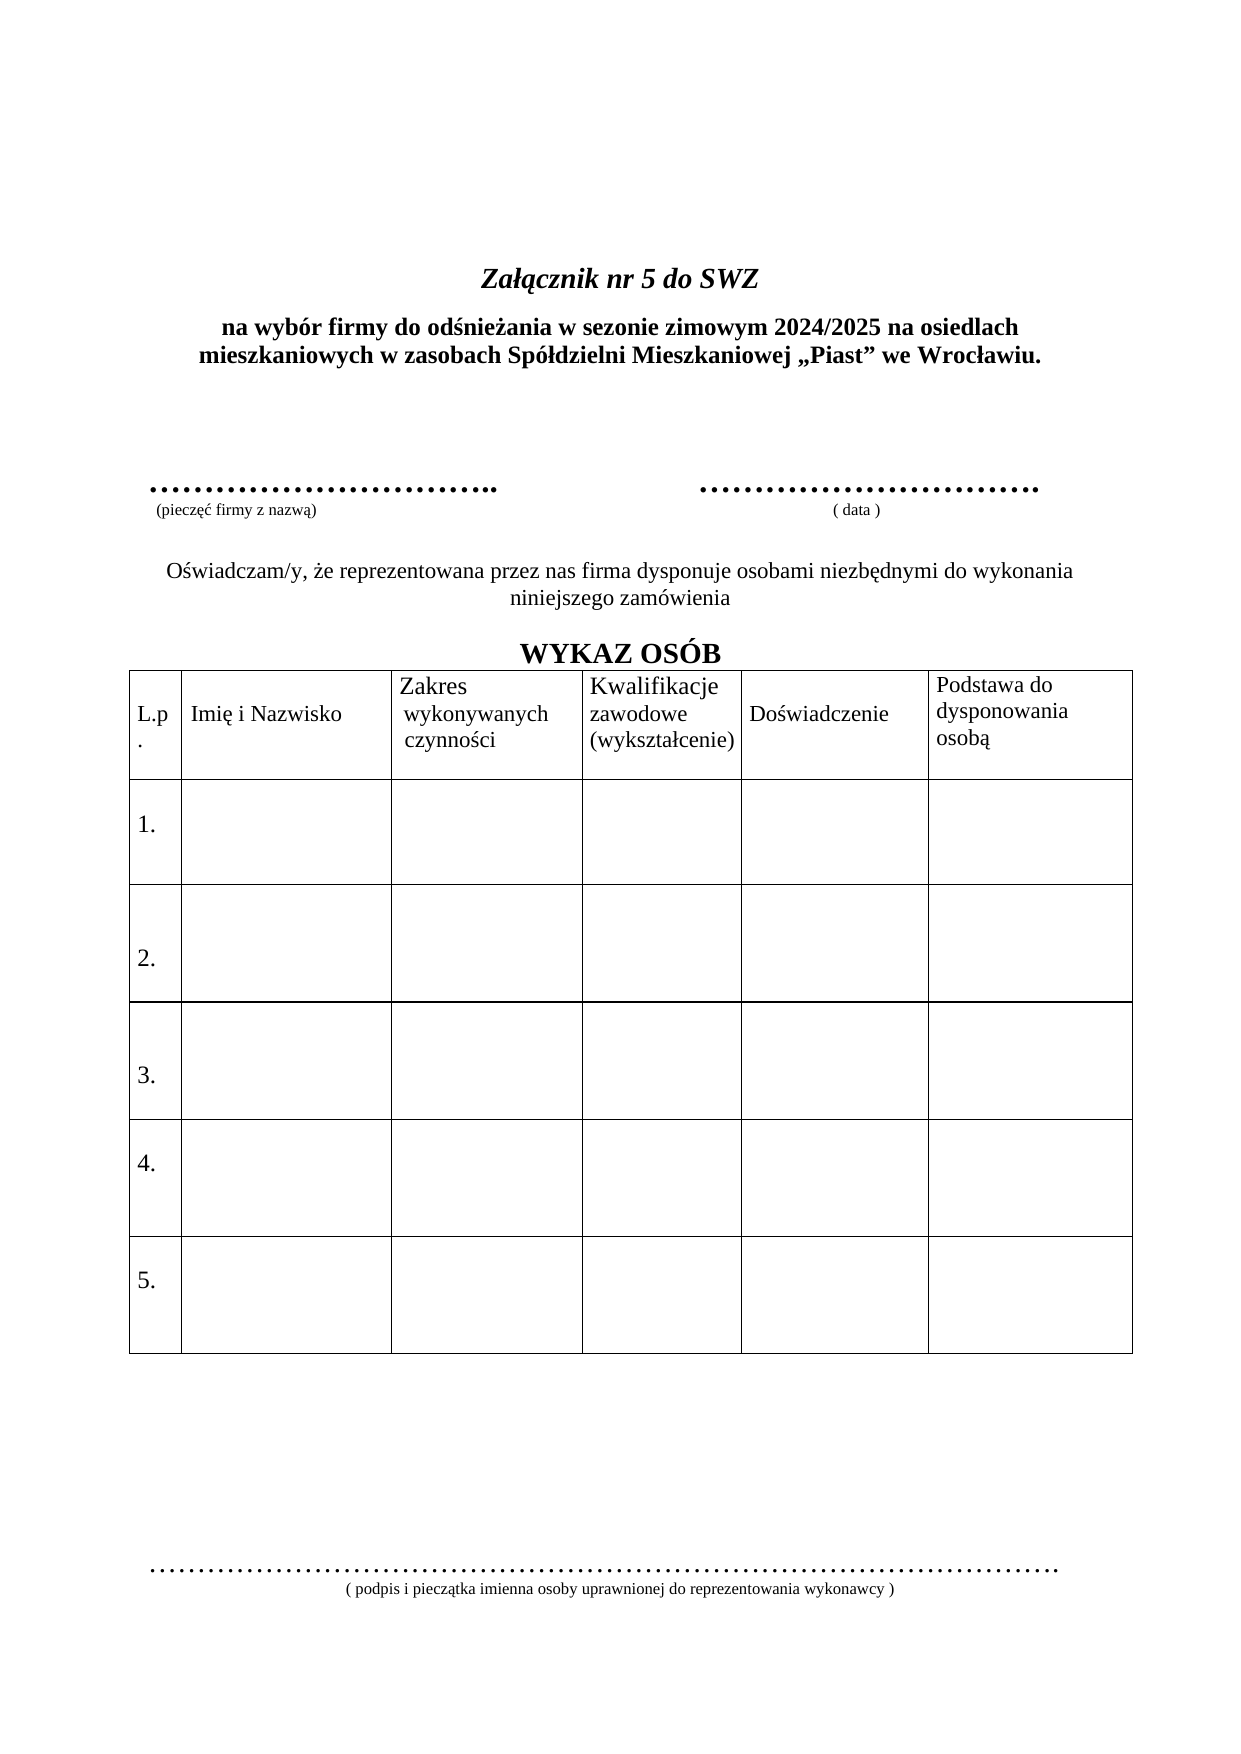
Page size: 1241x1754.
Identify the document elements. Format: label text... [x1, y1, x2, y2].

text (pieczęć firmy z nazwą) ( data ) [148, 500, 1093, 519]
table_header L.p. [130, 671, 181, 779]
table_cell [392, 780, 582, 884]
text WYKAZ OSÓB [148, 637, 1093, 670]
table_cell [182, 1003, 391, 1118]
table_cell [742, 780, 928, 884]
table_cell [742, 1003, 928, 1118]
table_cell [392, 885, 582, 1001]
table_header Doświadczenie [742, 671, 928, 779]
table_cell [583, 1003, 741, 1118]
table_cell [182, 885, 391, 1001]
table_cell 4. [130, 1120, 181, 1236]
table_cell 5. [130, 1237, 181, 1353]
table_cell [392, 1237, 582, 1353]
table_cell [583, 780, 741, 884]
table_cell [742, 885, 928, 1001]
text ………………………….. …………………………. [148, 462, 1093, 500]
table_cell [929, 1120, 1132, 1236]
table_cell [742, 1237, 928, 1353]
table_cell [392, 1120, 582, 1236]
table_cell [392, 1003, 582, 1118]
table_cell [182, 780, 391, 884]
table_cell [583, 885, 741, 1001]
text Oświadczam/y, że reprezentowana przez nas firma dysponuje osobami niezbędnymi do wykonania niniejszego zamówienia [148, 558, 1093, 610]
table_cell [583, 1120, 741, 1236]
text ( podpis i pieczątka imienna osoby uprawnionej do reprezentowania wykonawcy ) [148, 1579, 1093, 1598]
table_cell [929, 885, 1132, 1001]
table_cell [929, 1003, 1132, 1118]
table_cell 1. [130, 780, 181, 884]
table_cell [742, 1120, 928, 1236]
text Załącznik nr 5 do SWZ [148, 262, 1093, 295]
table_header Imię i Nazwisko [182, 671, 391, 779]
table_header Podstawa do dysponowania osobą [929, 671, 1132, 779]
table_cell [182, 1120, 391, 1236]
table_cell [583, 1237, 741, 1353]
table_cell [182, 1237, 391, 1353]
table_cell [929, 780, 1132, 884]
table_cell [929, 1237, 1132, 1353]
table_header Kwalifikacje zawodowe (wykształcenie) [583, 671, 741, 779]
table_header Zakres wykonywanych czynności [392, 671, 582, 779]
table_cell 3. [130, 1003, 181, 1118]
text na wybór firmy do odśnieżania w sezonie zimowym 2024/2025 na osiedlach mieszkaniowych w zasobach Spółdzielni Mieszkaniowej „Piast” we Wrocławiu. [148, 312, 1093, 369]
table_cell 2. [130, 885, 181, 1001]
text …………………………………………………………………………………. [148, 1545, 1093, 1579]
